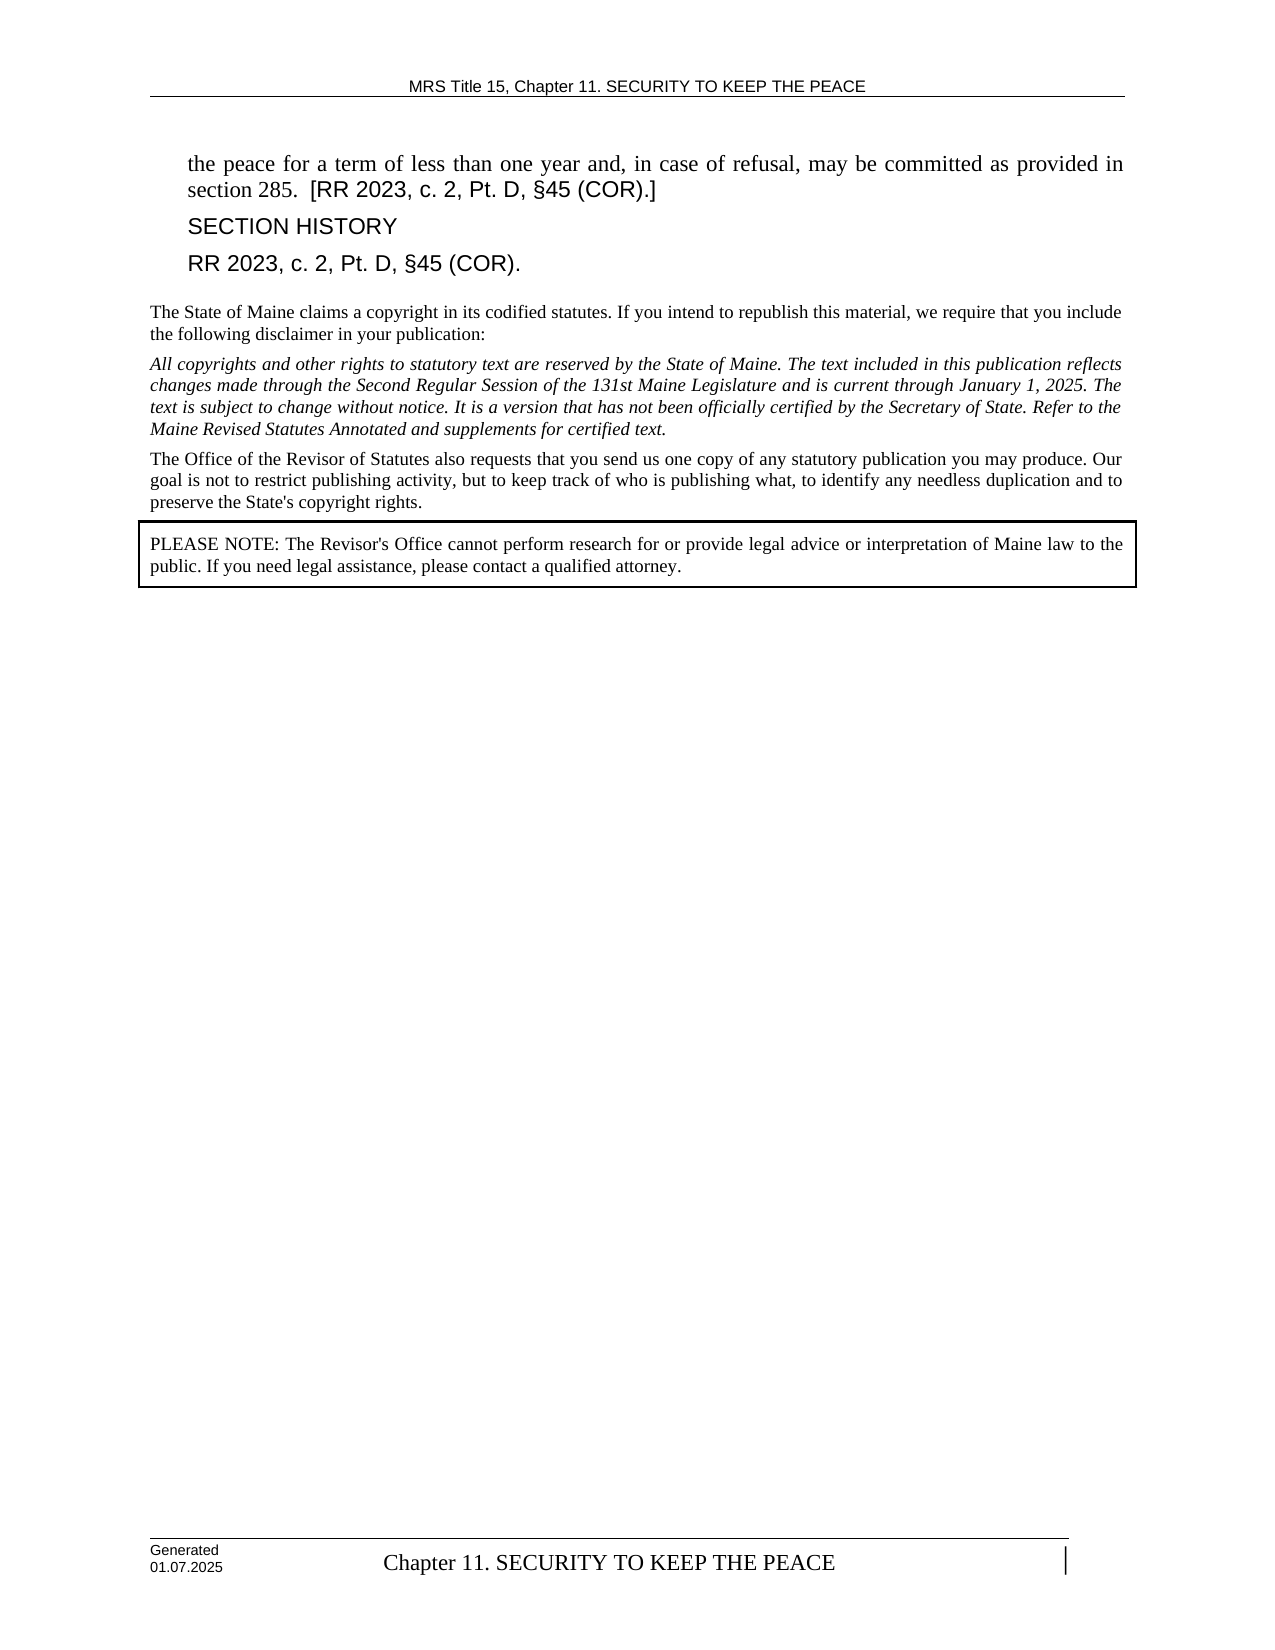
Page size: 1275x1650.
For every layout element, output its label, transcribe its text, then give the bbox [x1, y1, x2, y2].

text The State of Maine claims a copyright in its codified statutes. If you intend to republish this material, we require that you include the following disclaimer in your publication: [150, 301, 1125, 344]
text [187, 150, 1125, 203]
text The Office of the Revisor of Statutes also requests that you send us one copy of any statutory publication you may produce. Our goal is not to restrict publishing activity, but to keep track of who is publishing what, to identify any needless duplication and to preserve the State's copyright rights. [150, 447, 1125, 512]
text RR 2023, c. 2, Pt. D, §45 (COR). [187, 250, 1125, 276]
text All copyrights and other rights to statutory text are reserved by the State of Maine. The text included in this publication reflects changes made through the Second Regular Session of the 131st Maine Legislature and is current through January 1, 2025 . The text is subject to change without notice. It is a version that has not been officially certified by the Secretary of State. Refer to the Maine Revised Statutes Annotated and supplements for certified text. [150, 353, 1125, 439]
text PLEASE NOTE: The Revisor's Office cannot perform research for or provide legal advice or interpretation of Maine law to the public. If you need legal assistance, please contact a qualified attorney. [140, 523, 1135, 586]
text SECTION HISTORY [187, 213, 1125, 239]
